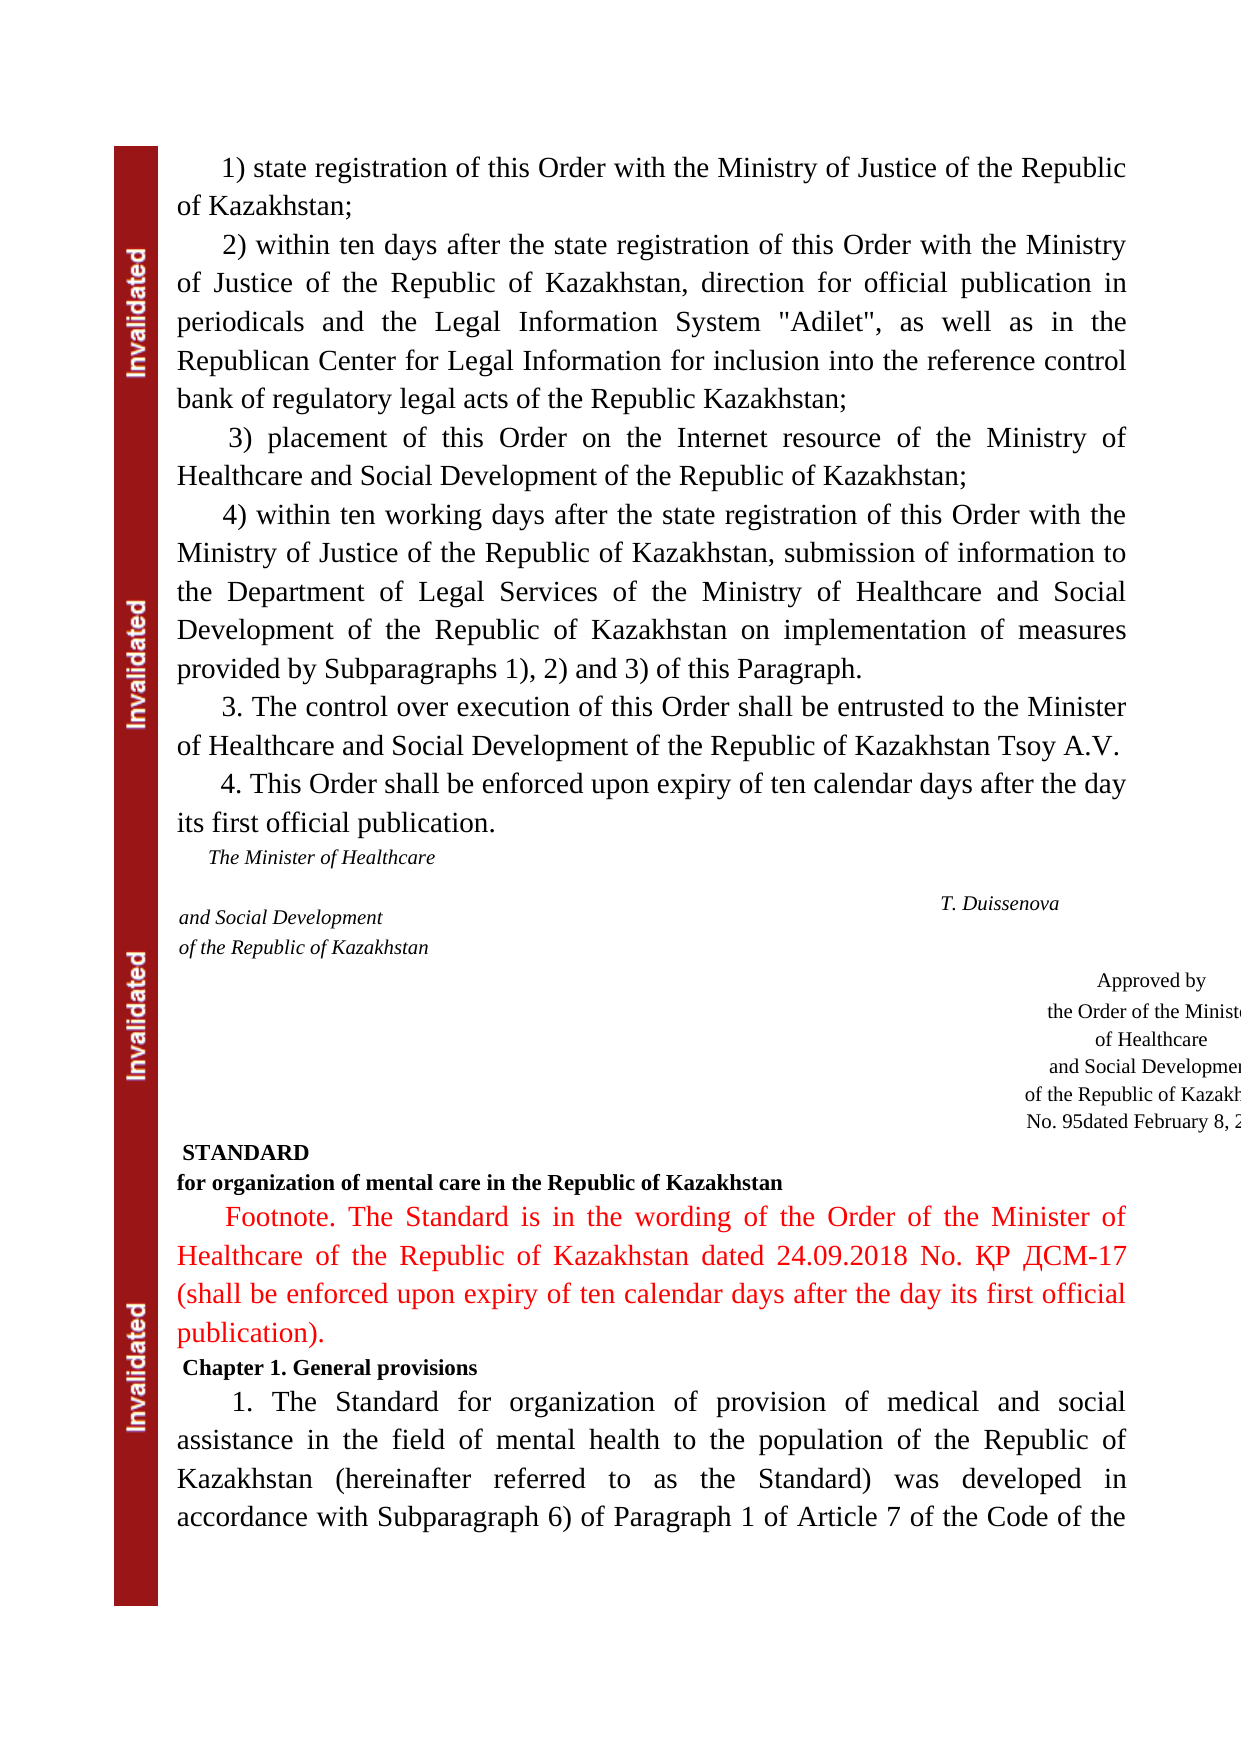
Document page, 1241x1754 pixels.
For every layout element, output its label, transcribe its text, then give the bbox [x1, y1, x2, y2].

picture [114, 492, 158, 497]
text 1) state registration of this Order with the Ministry of Justice of the Republic of Kazakhstan; [112, 150, 1128, 222]
picture [114, 1348, 158, 1353]
text STANDARD for organization of mental care in the Republic of Kazakhstan [112, 1139, 1128, 1196]
table_header [101, 966, 912, 997]
text 2) within ten days after the state registration of this Order with the Ministry of Justice of the Republic of Kazakhstan, direction for official publication in periodicals and the Legal Information System "Adilet", as well as in the Republican Center for Legal Information for inclusion into the reference control bank of regulatory legal acts of the Republic Kazakhstan; [112, 227, 1128, 415]
text 4) within ten working days after the state registration of this Order with the Ministry of Justice of the Republic of Kazakhstan, submission of information to the Department of Legal Services of the Ministry of Healthcare and Social Development of the Republic of Kazakhstan on implementation of measures provided by Subparagraphs 1), 2) and 3) of this Paragraph. [112, 497, 1128, 684]
picture [114, 684, 158, 689]
picture [114, 1380, 158, 1384]
text 4. This Order shall be enforced upon expiry of ten calendar days after the day its first official publication. [112, 767, 1128, 839]
table_header The Minister of Healthcare and Social Development of the Republic of Kazakhstan [101, 844, 939, 966]
table_cell [101, 998, 912, 1139]
picture [114, 839, 158, 844]
text Chapter 1. General provisions [112, 1353, 1128, 1380]
picture [114, 415, 158, 420]
table_header T. Duissenova [939, 844, 1240, 966]
picture [114, 146, 158, 150]
picture [114, 1533, 158, 1606]
text 3. The control over execution of this Order shall be entrusted to the Minister of Healthcare and Social Development of the Republic of Kazakhstan Tsoy A.V. [112, 689, 1128, 762]
table_cell the Order of the Minister of Healthcare and Social Development of the Republic of Kazakhstan No. 95dated February 8, 2016 [912, 998, 1240, 1139]
text 3) placement of this Order on the Internet resource of the Ministry of Healthcare and Social Development of the Republic of Kazakhstan; [112, 420, 1128, 492]
picture [114, 762, 158, 767]
text Footnote. The Standard is in the wording of the Order of the Minister of Healthcare of the Republic of Kazakhstan dated 24.09.2018 No. ҚР ДСМ-17 (shall be enforced upon expiry of ten calendar days after the day its first official publication). [112, 1199, 1128, 1348]
table_header Approved by [912, 966, 1240, 997]
picture [114, 222, 158, 227]
